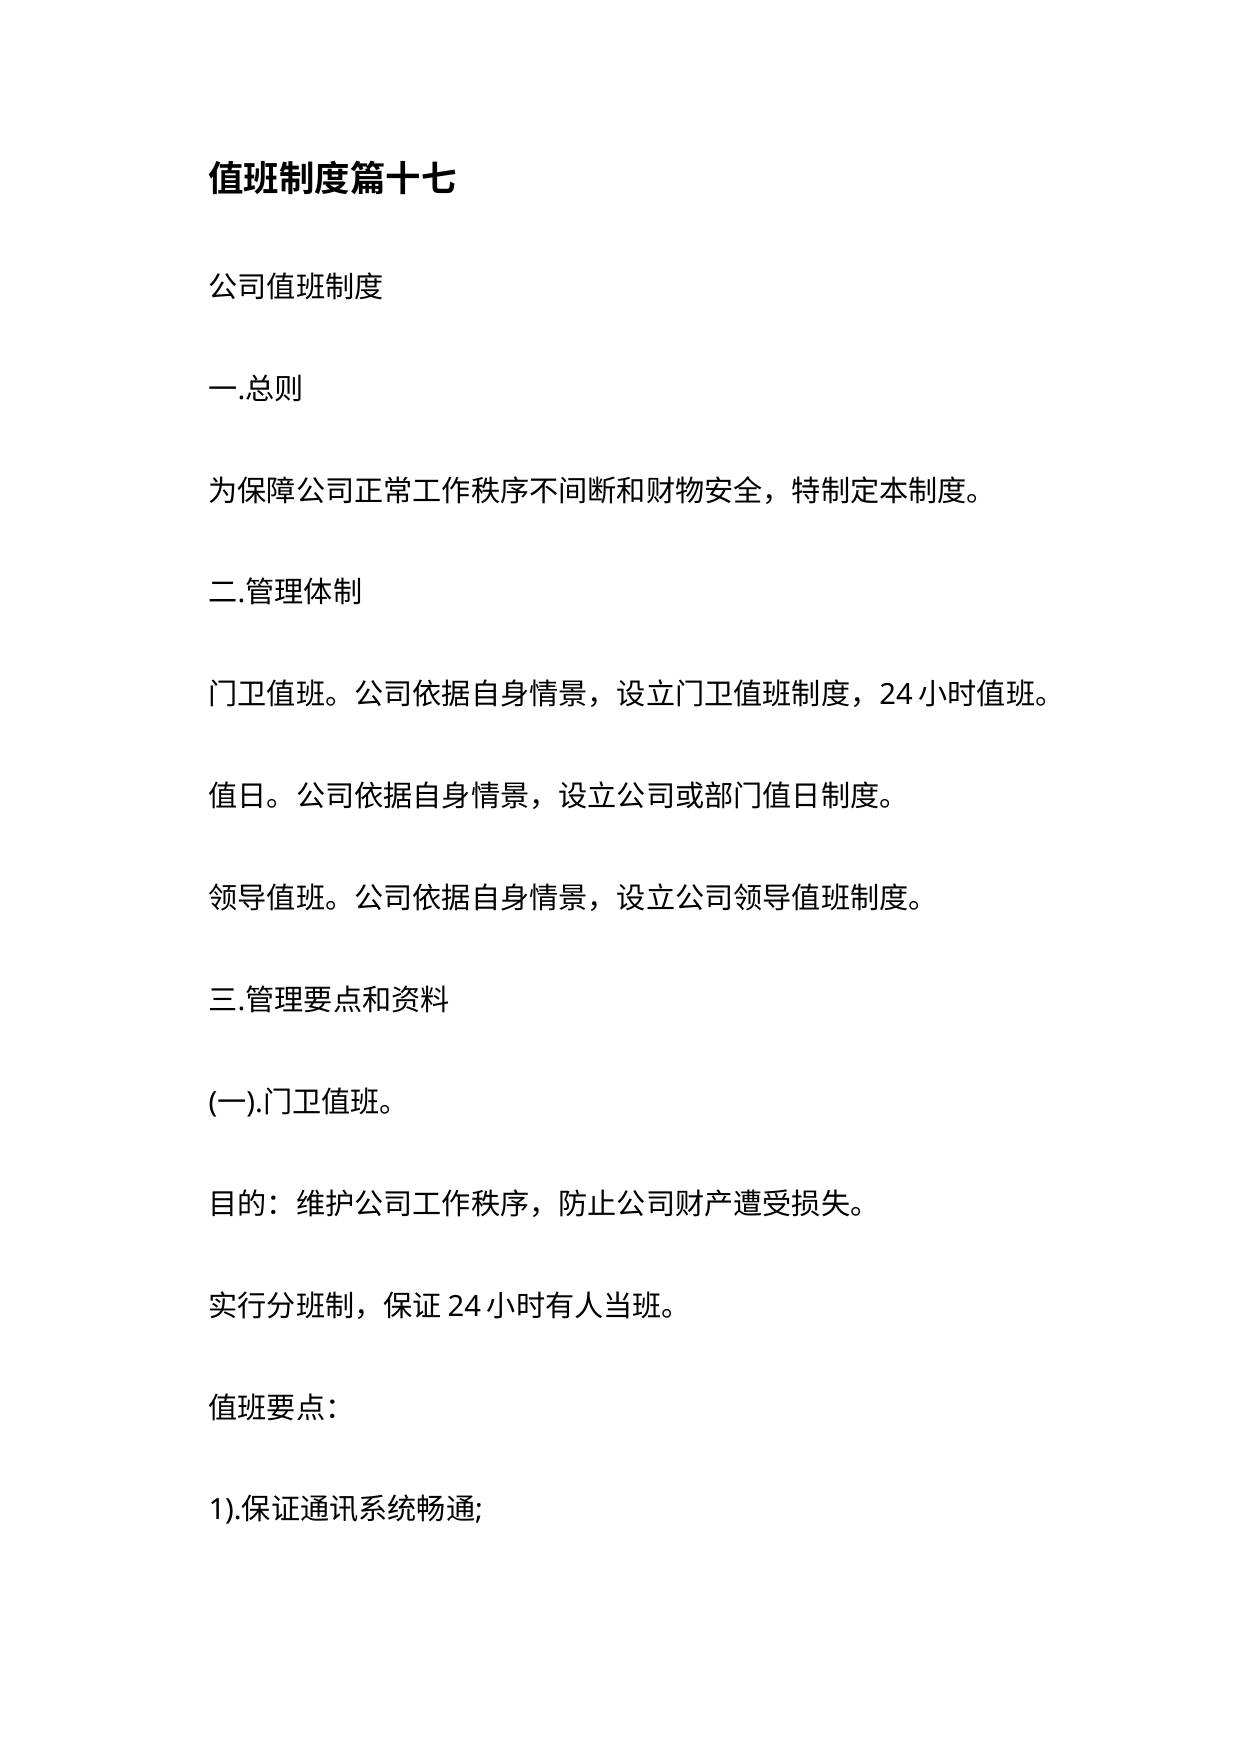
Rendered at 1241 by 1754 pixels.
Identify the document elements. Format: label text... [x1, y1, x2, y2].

text 为保障公司正常工作秩序不间断和财物安全，特制定本制度。 [150, 467, 1090, 509]
text 一.总则 [150, 365, 1090, 408]
text 门卫值班。公司依据自身情景，设立门卫值班制度，24小时值班。 [150, 671, 1090, 713]
text 实行分班制，保证24小时有人当班。 [150, 1282, 1090, 1324]
text 值日。公司依据自身情景，设立公司或部门值日制度。 [150, 773, 1090, 815]
text 公司值班制度 [150, 263, 1090, 306]
text 目的：维护公司工作秩序，防止公司财产遭受损失。 [150, 1180, 1090, 1223]
text 三.管理要点和资料 [150, 976, 1090, 1019]
text (一).门卫值班。 [150, 1078, 1090, 1121]
text 二.管理体制 [150, 569, 1090, 611]
text 值班制度篇十七 [150, 150, 1090, 201]
text 值班要点： [150, 1384, 1090, 1426]
text 1).保证通讯系统畅通; [150, 1486, 1090, 1528]
text 领导值班。公司依据自身情景，设立公司领导值班制度。 [150, 875, 1090, 917]
